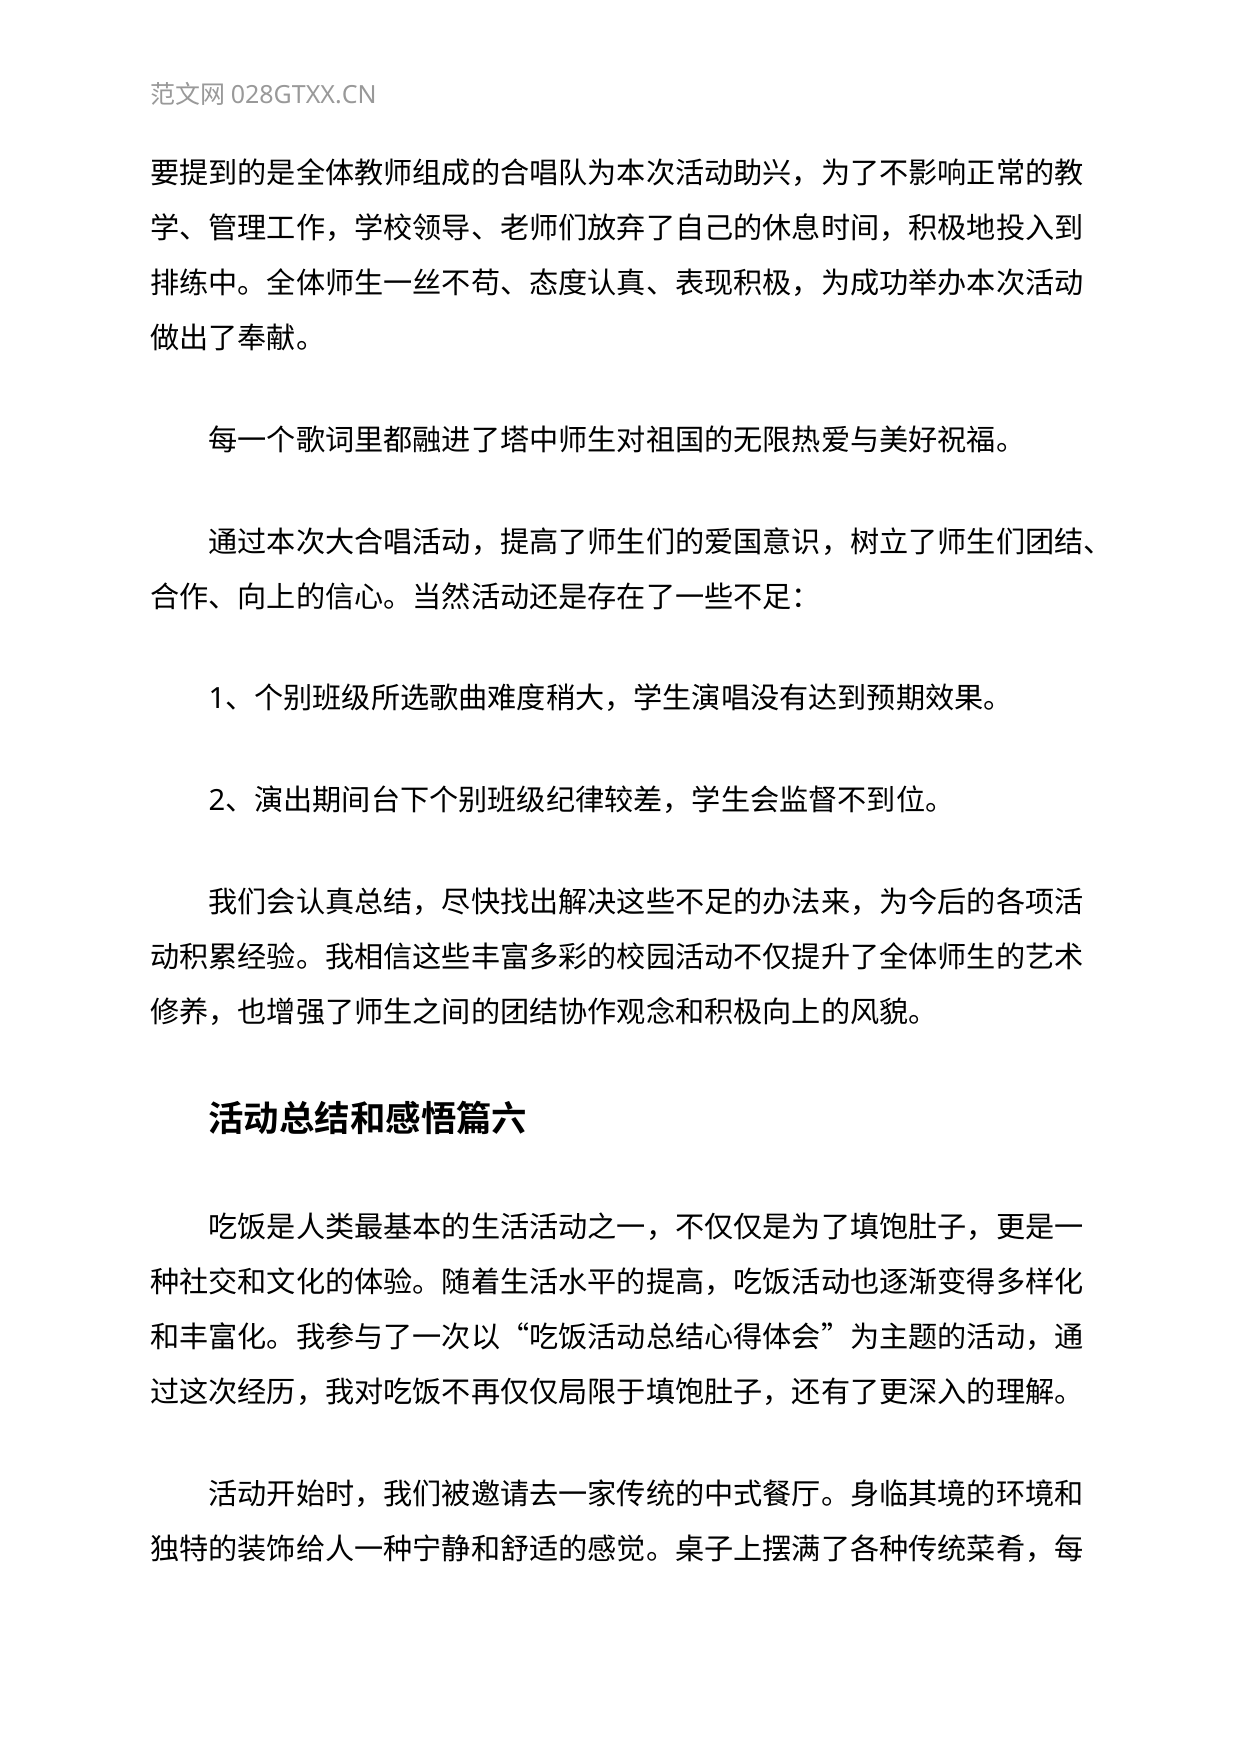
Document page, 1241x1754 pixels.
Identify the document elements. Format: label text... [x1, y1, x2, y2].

text 活动总结和感悟篇六 [150, 1090, 1090, 1142]
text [150, 1470, 1090, 1567]
text 我们会认真总结，尽快找出解决这些不足的办法来，为今后的各项活动积累经验。我相信这些丰富多彩的校园活动不仅提升了全体师生的艺术修养，也增强了师生之间的团结协作观念和积极向上的风貌。 [150, 879, 1090, 1031]
text 1、个别班级所选歌曲难度稍大，学生演唱没有达到预期效果。 [150, 675, 1090, 717]
text 吃饭是人类最基本的生活活动之一，不仅仅是为了填饱肚子，更是一种社交和文化的体验。随着生活水平的提高，吃饭活动也逐渐变得多样化和丰富化。我参与了一次以“吃饭活动总结心得体会”为主题的活动，通过这次经历，我对吃饭不再仅仅局限于填饱肚子，还有了更深入的理解。 [150, 1204, 1090, 1411]
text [150, 150, 1090, 357]
text 每一个歌词里都融进了塔中师生对祖国的无限热爱与美好祝福。 [150, 416, 1090, 459]
text 通过本次大合唱活动，提高了师生们的爱国意识，树立了师生们团结、合作、向上的信心。当然活动还是存在了一些不足： [150, 518, 1090, 615]
text 2、演出期间台下个别班级纪律较差，学生会监督不到位。 [150, 777, 1090, 819]
